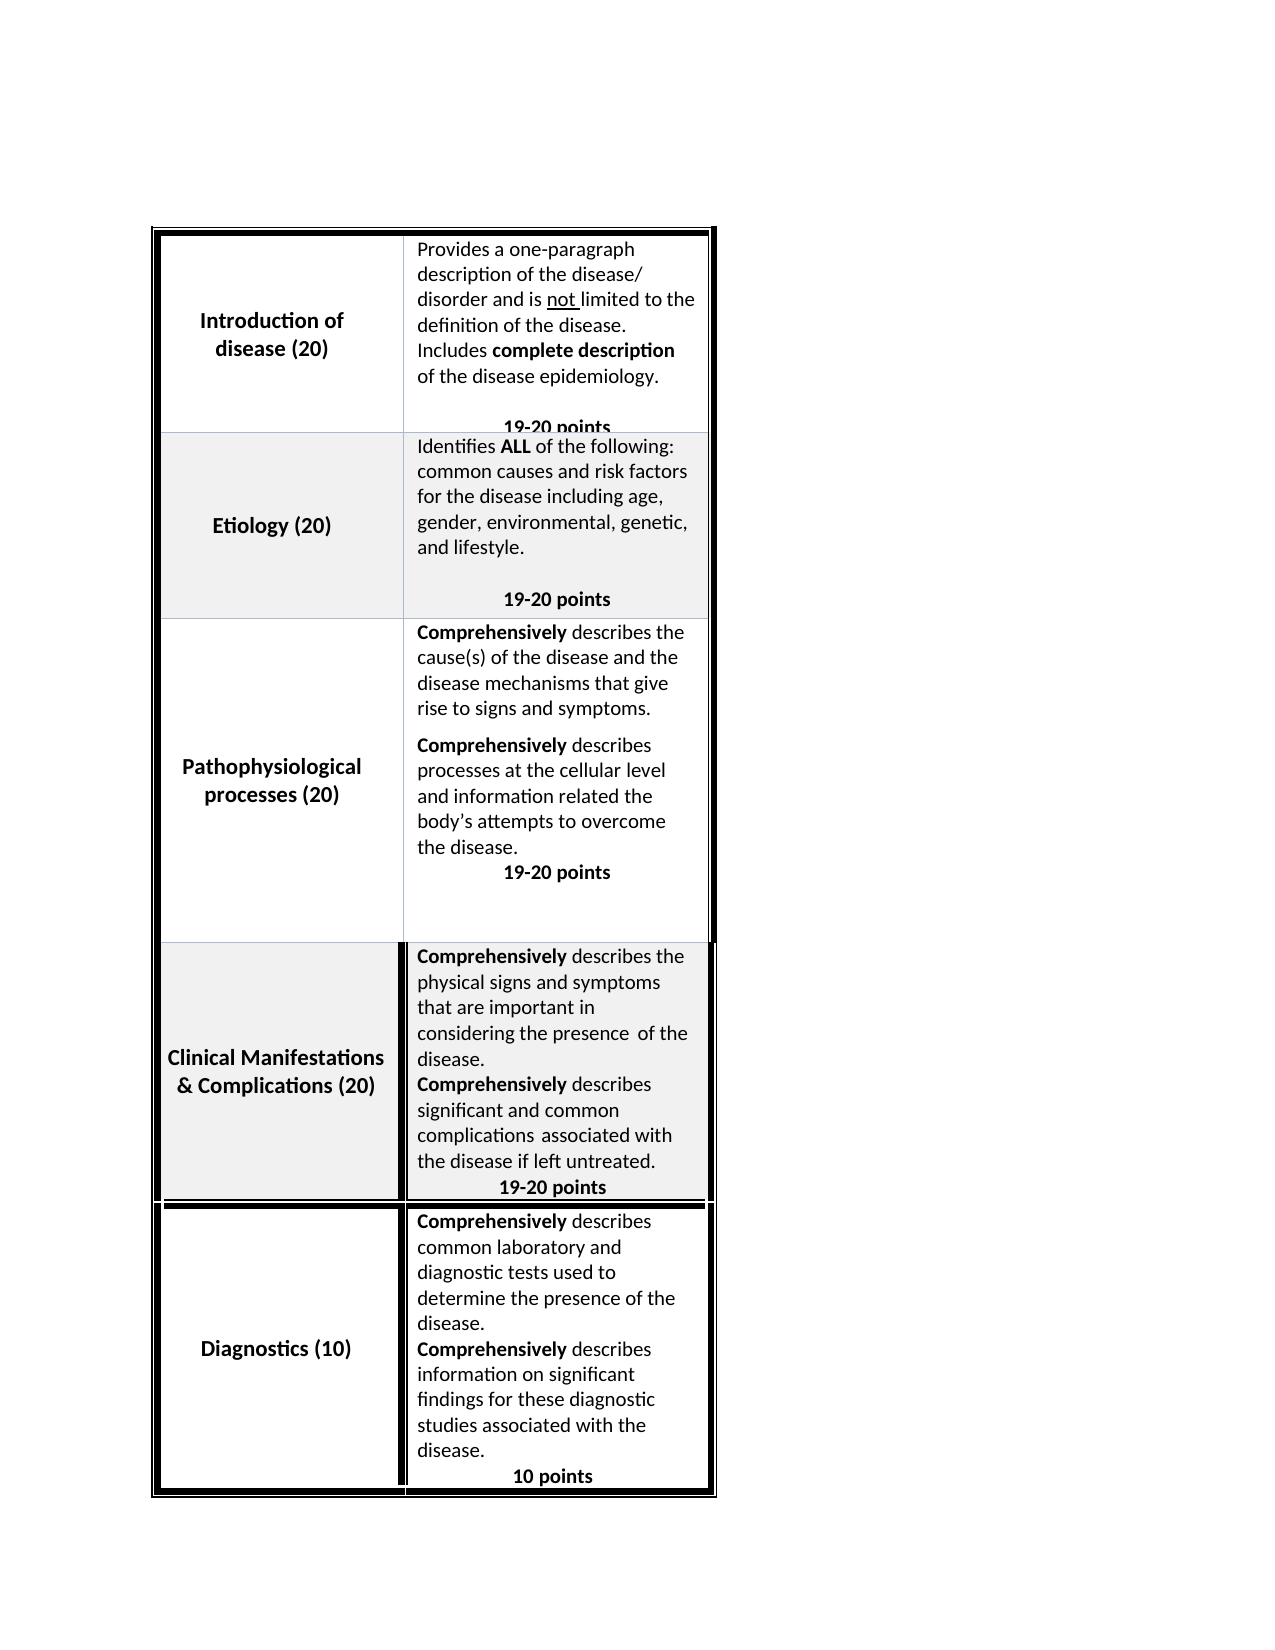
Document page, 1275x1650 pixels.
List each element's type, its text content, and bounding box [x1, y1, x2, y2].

table_cell Comprehensively describes the cause(s) of the disease and the disease mechanisms that give rise to signs and symptoms. Comprehensively describes processes at the cellular level and information related the body’s attempts to overcome the disease. 19-20 points [404, 619, 708, 942]
table_cell Comprehensively describes common laboratory and diagnostic tests used to determine the presence of the disease. Comprehensively describes information on significant findings for these diagnostic studies associated with the disease. 10 points [403, 1199, 712, 1488]
table_cell Etiology (20) [161, 433, 403, 618]
table_cell Pathophysiological processes (20) [161, 619, 403, 942]
table_header Provides a one-paragraph description of the disease/ disorder and is not limited to the definition of the disease. Includes complete description of the disease epidemiology. 19-20 points [404, 236, 708, 432]
table_cell Comprehensively describes the physical signs and symptoms that are important in considering the presence of the disease. Comprehensively describes significant and common complications associated with the disease if left untreated. 19-20 points [408, 943, 708, 1199]
table_cell Diagnostics (10) [156, 1199, 403, 1488]
table_header Introduction of disease (20) [161, 236, 403, 432]
table_cell Identifies ALL of the following: common causes and risk factors for the disease including age, gender, environmental, genetic, and lifestyle. 19-20 points [404, 433, 708, 618]
table_cell Clinical Manifestations & Complications (20) [161, 943, 398, 1199]
